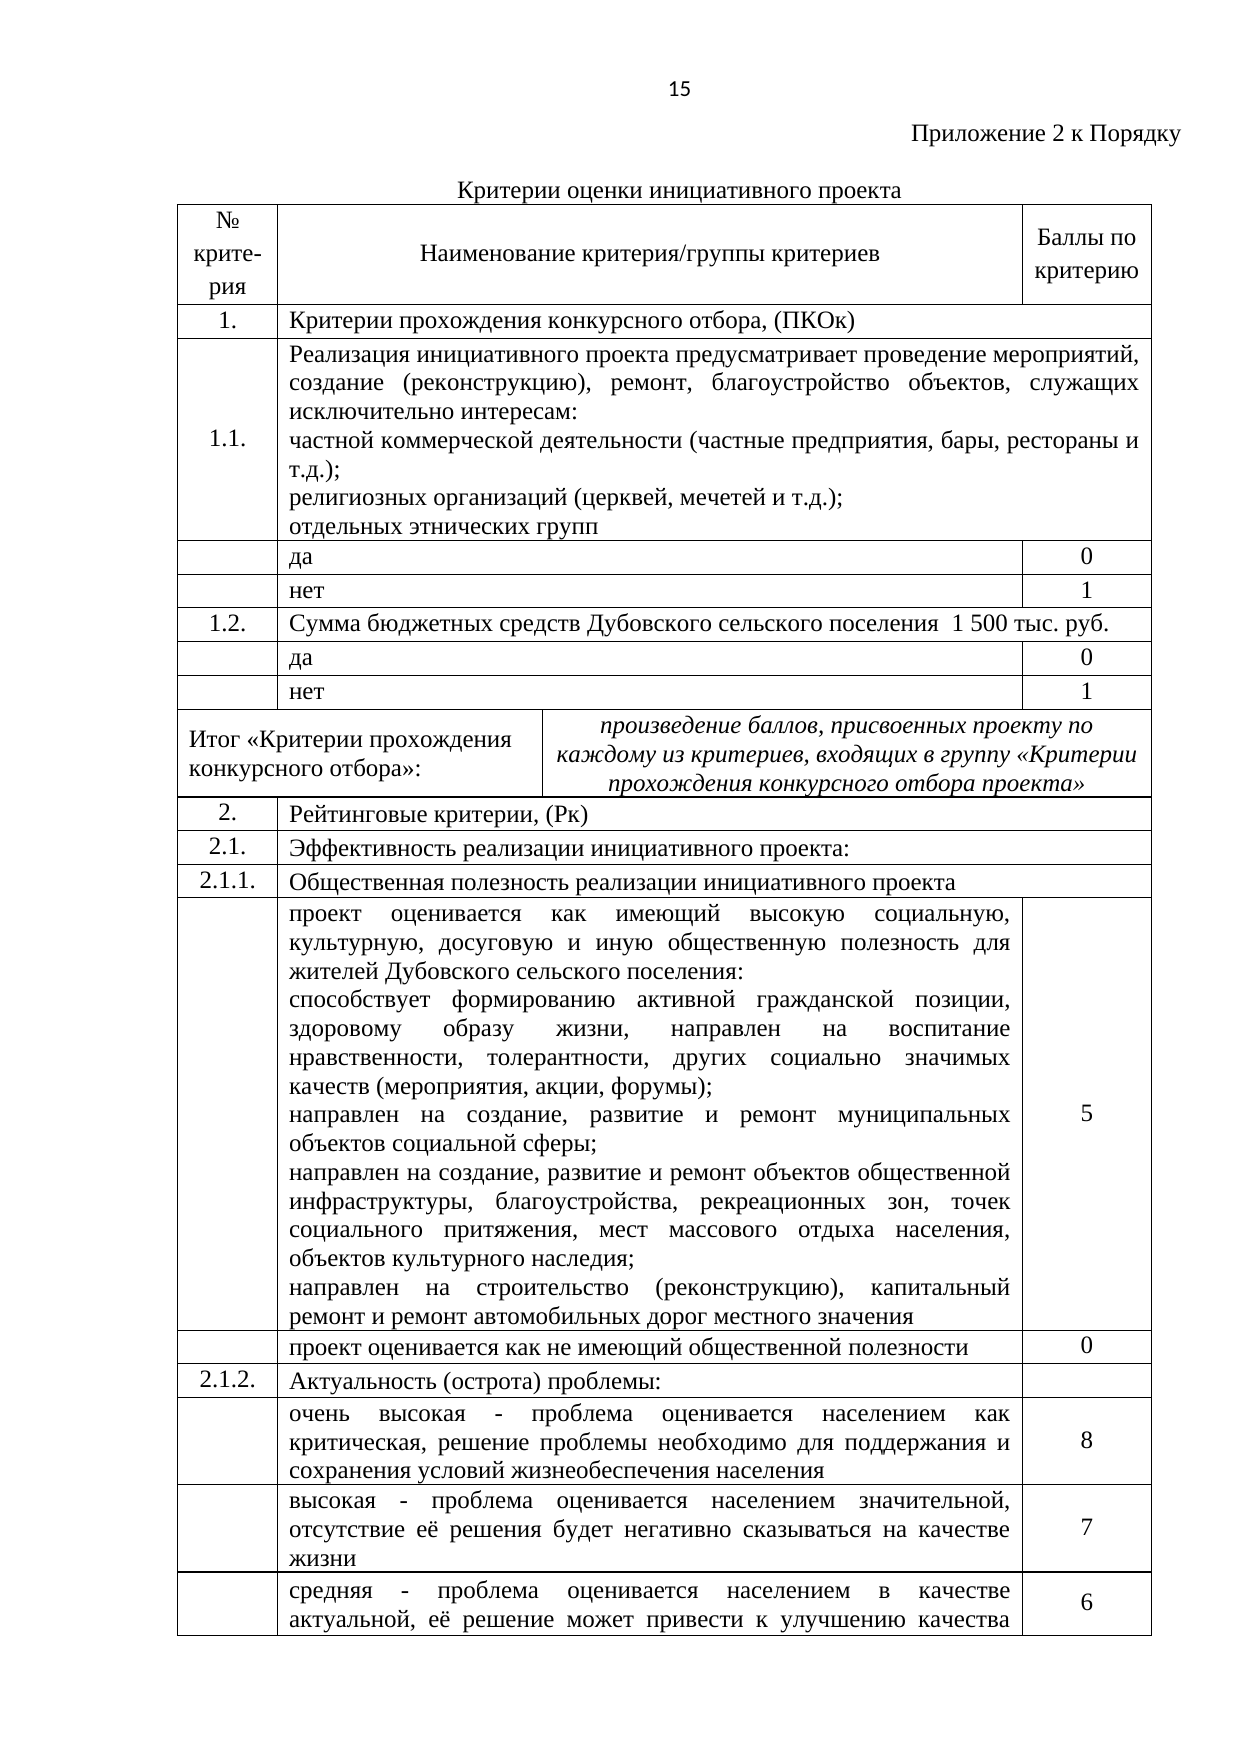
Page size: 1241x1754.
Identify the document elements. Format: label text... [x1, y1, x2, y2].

table_cell 6 [1023, 1573, 1151, 1635]
table_header Баллы по критерию [1023, 205, 1151, 304]
table_cell Реализация инициативного проекта предусматривает проведение мероприятий, создание (реконструкцию), ремонт, благоустройство объектов, служащих исключительно интересам: частной коммерческой деятельности (частные предприятия, бары, рестораны и т.д.); религиозных организаций (церквей, мечетей и т.д.); отдельных этнических групп [278, 339, 1151, 540]
text Приложение 2 к Порядку [177, 118, 1181, 147]
table_cell 8 [1023, 1398, 1151, 1484]
table_cell нет [278, 575, 1022, 607]
table_cell нет [278, 676, 1022, 709]
table_cell 0 [1023, 642, 1151, 675]
table_cell 1 [1023, 676, 1151, 709]
table_cell Общественная полезность реализации инициативного проекта [278, 865, 1151, 897]
table_cell [178, 1573, 277, 1635]
table_cell Итог «Критерии прохождения конкурсного отбора»: [178, 710, 542, 796]
table_cell очень высокая - проблема оценивается населением как критическая, решение проблемы необходимо для поддержания и сохранения условий жизнеобеспечения населения [278, 1398, 1022, 1484]
table_cell Рейтинговые критерии, (Рк) [278, 798, 1151, 830]
table_cell [178, 575, 277, 607]
table_cell 2.1.1. [178, 865, 277, 897]
table_cell [178, 541, 277, 574]
table_cell Критерии прохождения конкурсного отбора, (ПКОк) [278, 305, 1151, 338]
table_cell 0 [1023, 541, 1151, 574]
table_cell Эффективность реализации инициативного проекта: [278, 831, 1151, 864]
table_cell высокая - проблема оценивается населением значительной, отсутствие её решения будет негативно сказываться на качестве жизни [278, 1485, 1022, 1571]
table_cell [278, 1573, 1022, 1635]
table_cell [178, 1331, 277, 1363]
table_cell 2.1. [178, 831, 277, 864]
table_cell 0 [1023, 1331, 1151, 1363]
table_cell 1.1. [178, 339, 277, 540]
table_cell 1.2. [178, 608, 277, 641]
table_cell 2. [178, 798, 277, 830]
table_cell [178, 898, 277, 1329]
table_cell да [278, 642, 1022, 675]
table_cell [178, 642, 277, 675]
table_cell проект оценивается как не имеющий общественной полезности [278, 1331, 1022, 1363]
text Критерии оценки инициативного проекта [177, 176, 1181, 204]
table_cell да [278, 541, 1022, 574]
table_cell [178, 1485, 277, 1571]
table_cell 2.1.2. [178, 1364, 277, 1397]
table_cell [1023, 1364, 1151, 1397]
table_cell [178, 1398, 277, 1484]
table_cell [178, 676, 277, 709]
table_header Наименование критерия/группы критериев [278, 205, 1022, 304]
table_cell Актуальность (острота) проблемы: [278, 1364, 1022, 1397]
table_cell Сумма бюджетных средств Дубовского сельского поселения 1 500 тыс. руб. [278, 608, 1151, 641]
table_cell проект оценивается как имеющий высокую социальную, культурную, досуговую и иную общественную полезность для жителей Дубовского сельского поселения: способствует формированию активной гражданской позиции, здоровому образу жизни, направлен на воспитание нравственности, толерантности, других социально значимых качеств (мероприятия, акции, форумы); направлен на создание, развитие и ремонт муниципальных объектов социальной сферы; направлен на создание, развитие и ремонт объектов общественной инфраструктуры, благоустройства, рекреационных зон, точек социального притяжения, мест массового отдыха населения, объектов культурного наследия; направлен на строительство (реконструкцию), капитальный ремонт и ремонт автомобильных дорог местного значения [278, 898, 1022, 1329]
table_cell произведение баллов, присвоенных проекту по каждому из критериев, входящих в группу «Критерии прохождения конкурсного отбора проекта» [543, 710, 1151, 796]
table_cell 5 [1023, 898, 1151, 1329]
table_header № крите-рия [178, 205, 277, 304]
table_cell 1 [1023, 575, 1151, 607]
table_cell 7 [1023, 1485, 1151, 1571]
table_cell 1. [178, 305, 277, 338]
